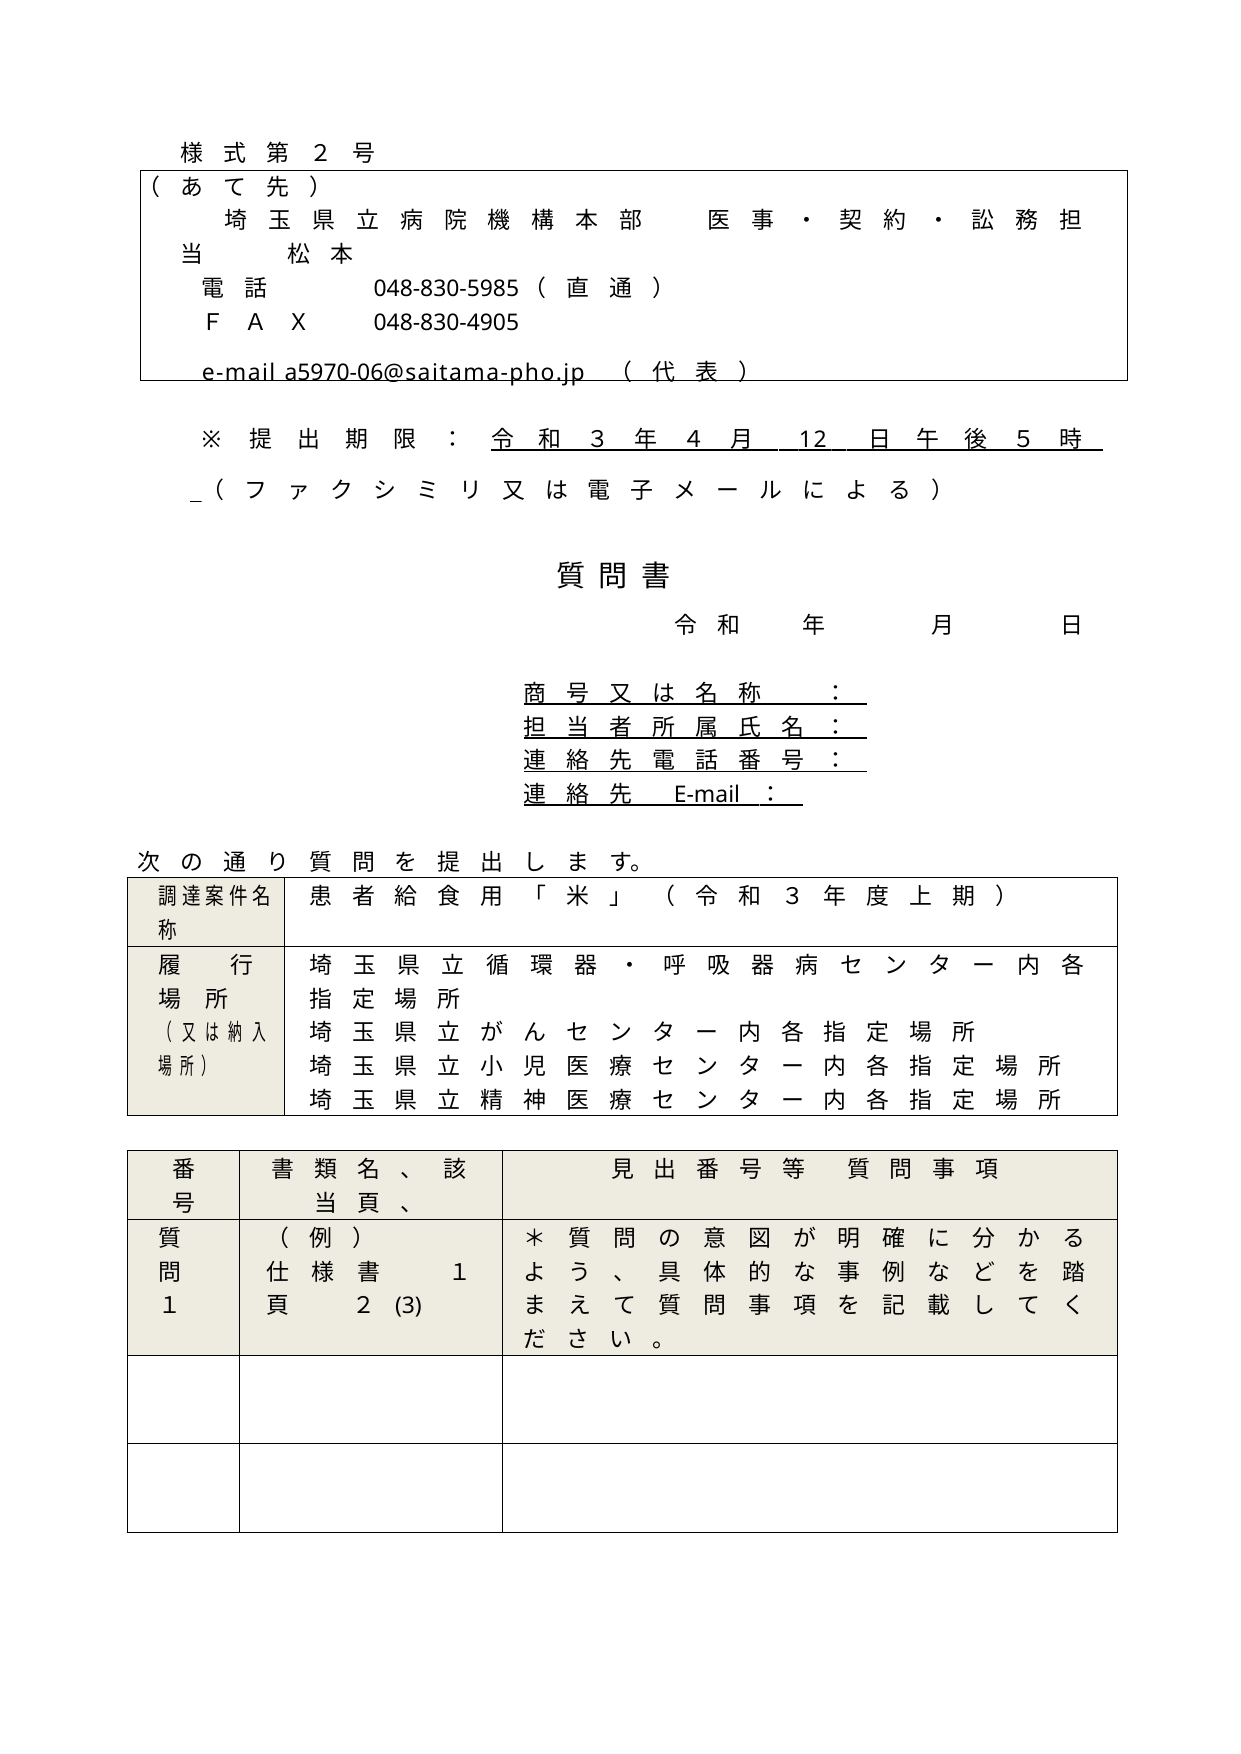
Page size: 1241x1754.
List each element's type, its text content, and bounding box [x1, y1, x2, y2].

table_header 書類名、該当頁、 [240, 1151, 502, 1219]
text 令和 年 月 日 [137, 607, 1103, 641]
table_cell [503, 1444, 1117, 1532]
text 様式第２号 [152, 134, 1103, 168]
text 次の通り質問を提出します。 [137, 843, 1103, 877]
table_header 見出番号等 質問事項 [503, 1151, 1117, 1219]
text 質問書 [137, 539, 1103, 607]
text 連絡先電話番号： [503, 742, 1103, 776]
table_cell 質問１ [128, 1220, 239, 1355]
table_cell ＊質問の意図が明確に分かるよう、具体的な事例などを踏まえて質問事項を記載してください。 [503, 1220, 1117, 1355]
text e-mail a5970-06@saitama-pho.jp（代表） [189, 381, 1103, 404]
table_cell [128, 1444, 239, 1532]
text 埼玉県立病院機構本部 医事・契約・訟務担当 松本 [163, 202, 1103, 269]
table_header 番号 [128, 1151, 239, 1219]
table_cell 履行場所 （又は納入場所） [128, 947, 284, 1115]
table_cell [503, 1356, 1117, 1443]
text 連絡先 E-mail ： [503, 776, 1103, 809]
text 電話 048-830-5985（直通） [189, 269, 1103, 303]
text e-mail a5970-06@saitama-pho.jp（代表） [189, 337, 1103, 380]
table_cell 埼玉県立循環器・呼吸器病センター内各指定場所 埼玉県立がんセンター内各指定場所 埼玉県立小児医療センター内各指定場所 埼玉県立精神医療センター内各指定場所 [285, 947, 1117, 1115]
table_cell [240, 1444, 502, 1532]
table_cell [128, 1356, 239, 1443]
text 商号又は名称 ： [503, 674, 1103, 708]
text ＦＡＸ 048-830-4905 [189, 303, 1103, 337]
text （あて先） [137, 168, 1103, 202]
table_cell [240, 1356, 502, 1443]
text 担当者所属氏名： [503, 708, 1103, 742]
table_header 患者給食用「米」（令和３年度上期） [285, 878, 1117, 946]
table_header 調達案件名称 [128, 878, 284, 946]
table_cell （例） 仕様書 １頁 ２(3) [240, 1220, 502, 1355]
text ※提出期限：令和３年４月12日午後５時（ファクシミリ又は電子メールによる） [189, 404, 1103, 506]
